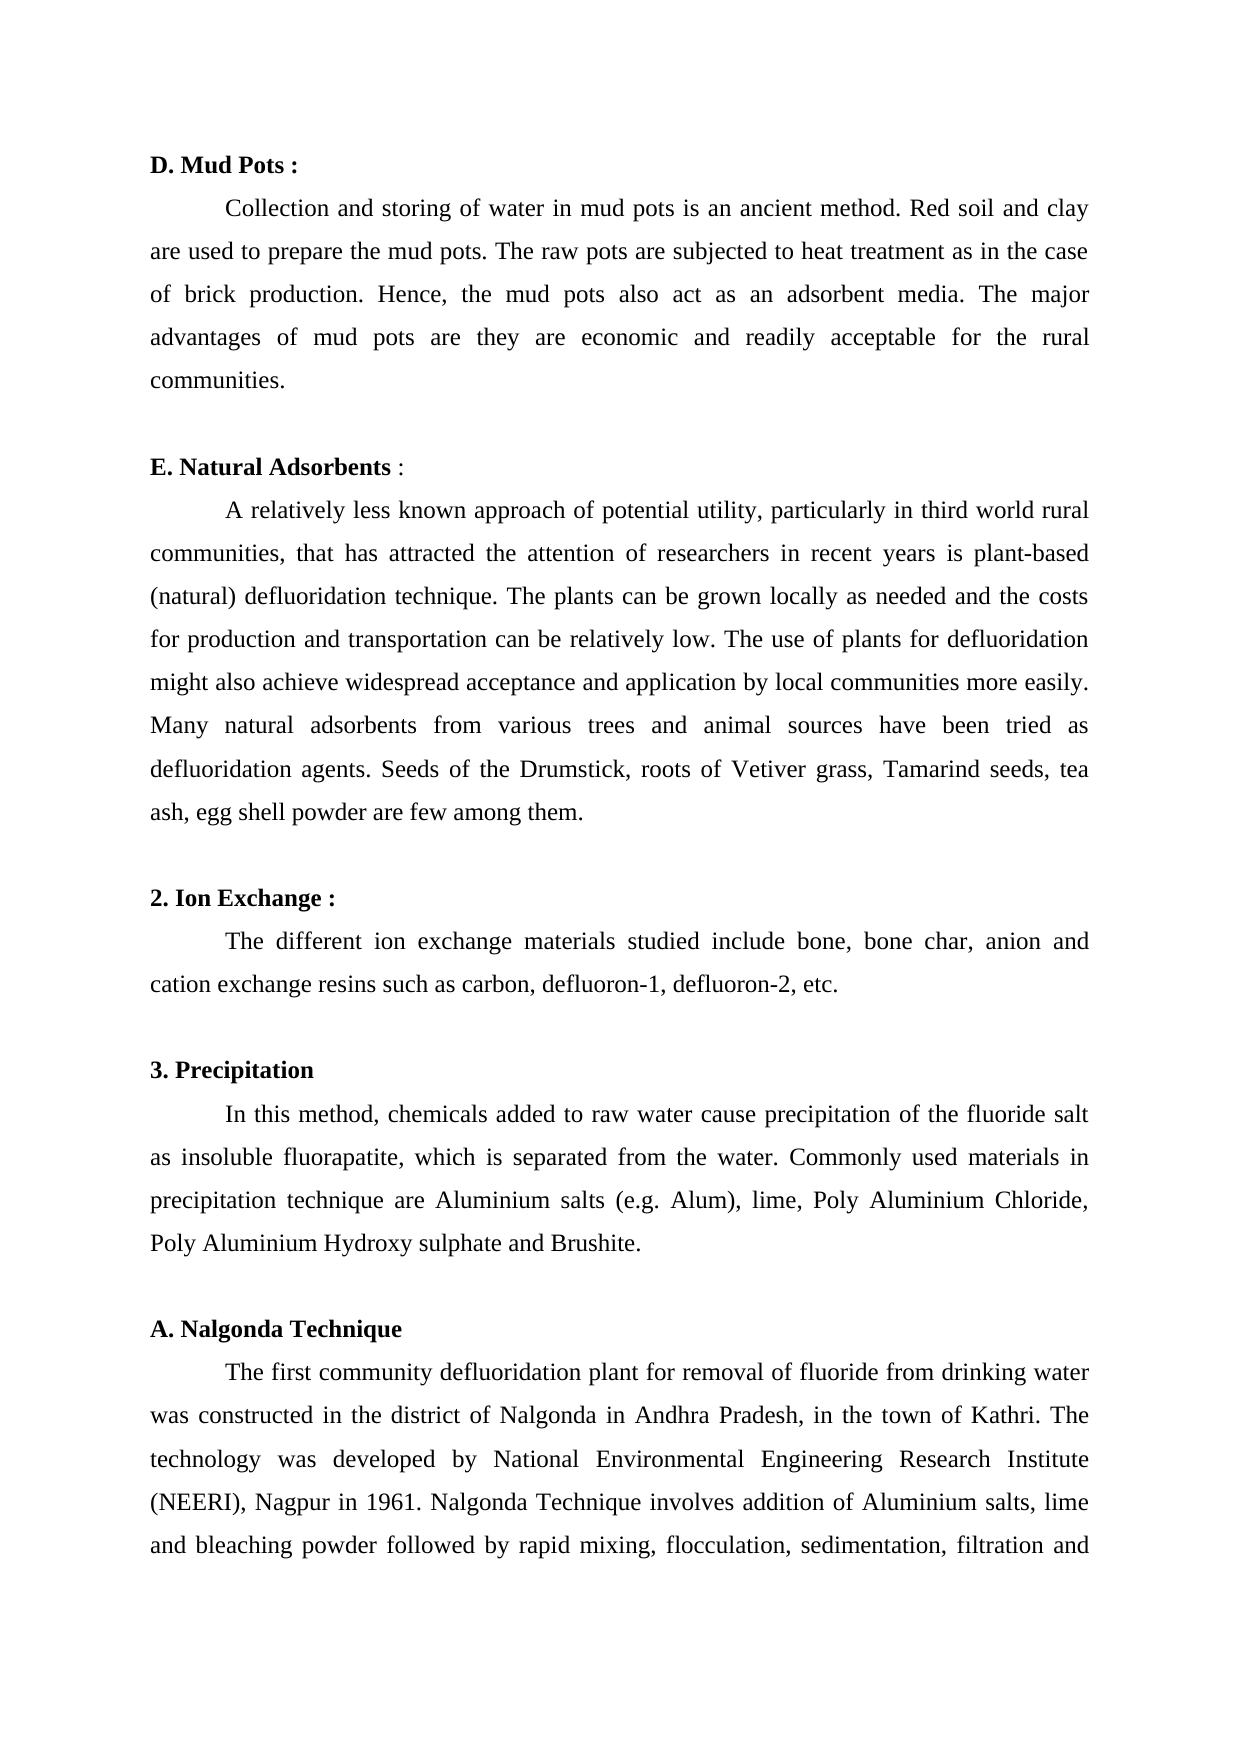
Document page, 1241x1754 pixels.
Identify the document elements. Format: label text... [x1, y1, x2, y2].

text 2. Ion Exchange : [150, 883, 1090, 912]
text The different ion exchange materials studied include bone, bone char, anion and cation exchange resins such as carbon, defluoron-1, defluoron-2, etc. [150, 926, 1090, 998]
text In this method, chemicals added to raw water cause precipitation of the fluoride salt as insoluble fluorapatite, which is separated from the water. Commonly used materials in precipitation technique are Aluminium salts (e.g. Alum), lime, Poly Aluminium Chloride, Poly Aluminium Hydroxy sulphate and Brushite. [150, 1099, 1090, 1257]
text Collection and storing of water in mud pots is an ancient method. Red soil and clay are used to prepare the mud pots. The raw pots are subjected to heat treatment as in the case of brick production. Hence, the mud pots also act as an adsorbent media. The major advantages of mud pots are they are economic and readily acceptable for the rural communities. [150, 193, 1090, 394]
text 3. Precipitation [150, 1056, 1090, 1084]
text A. Nalgonda Technique [150, 1314, 1090, 1343]
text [150, 1357, 1090, 1559]
text A relatively less known approach of potential utility, particularly in third world rural communities, that has attracted the attention of researchers in recent years is plant-based (natural) defluoridation technique. The plants can be grown locally as needed and the costs for production and transportation can be relatively low. The use of plants for defluoridation might also achieve widespread acceptance and application by local communities more easily. Many natural adsorbents from various trees and animal sources have been tried as defluoridation agents. Seeds of the Drumstick, roots of Vetiver grass, Tamarind seeds, tea ash, egg shell powder are few among them. [150, 495, 1090, 826]
text D. Mud Pots : [150, 150, 1090, 179]
text E. Natural Adsorbents : [150, 452, 1090, 481]
